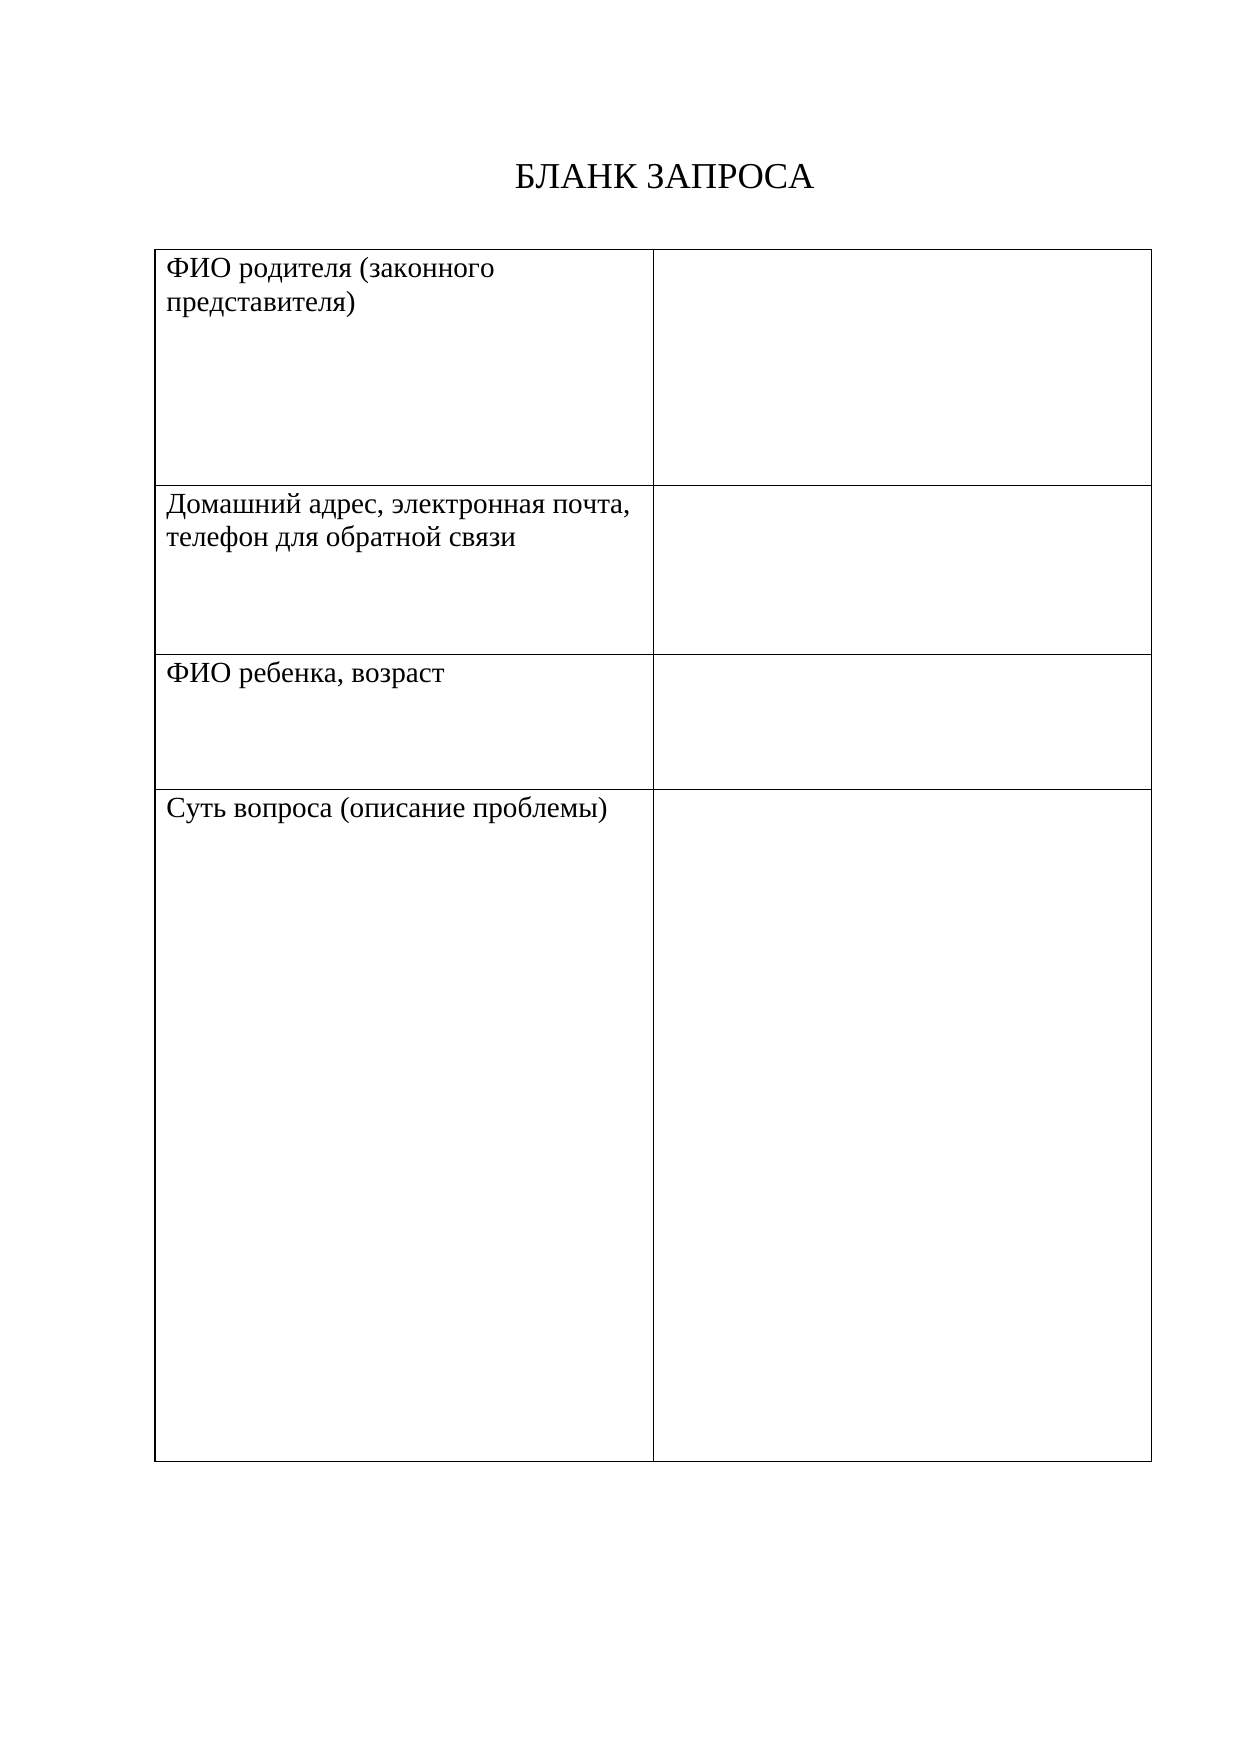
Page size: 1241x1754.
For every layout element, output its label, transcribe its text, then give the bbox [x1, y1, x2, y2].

text БЛАНК ЗАПРОСА [177, 154, 1152, 196]
table_cell Суть вопроса (описание проблемы) [156, 790, 653, 1461]
table_cell [654, 486, 1151, 654]
table_header [654, 250, 1151, 485]
table_cell Домашний адрес, электронная почта, телефон для обратной связи [156, 486, 653, 654]
table_cell ФИО ребенка, возраст [156, 655, 653, 789]
table_cell [654, 655, 1151, 789]
table_header ФИО родителя (законного представителя) [156, 250, 653, 485]
table_cell [654, 790, 1151, 1461]
